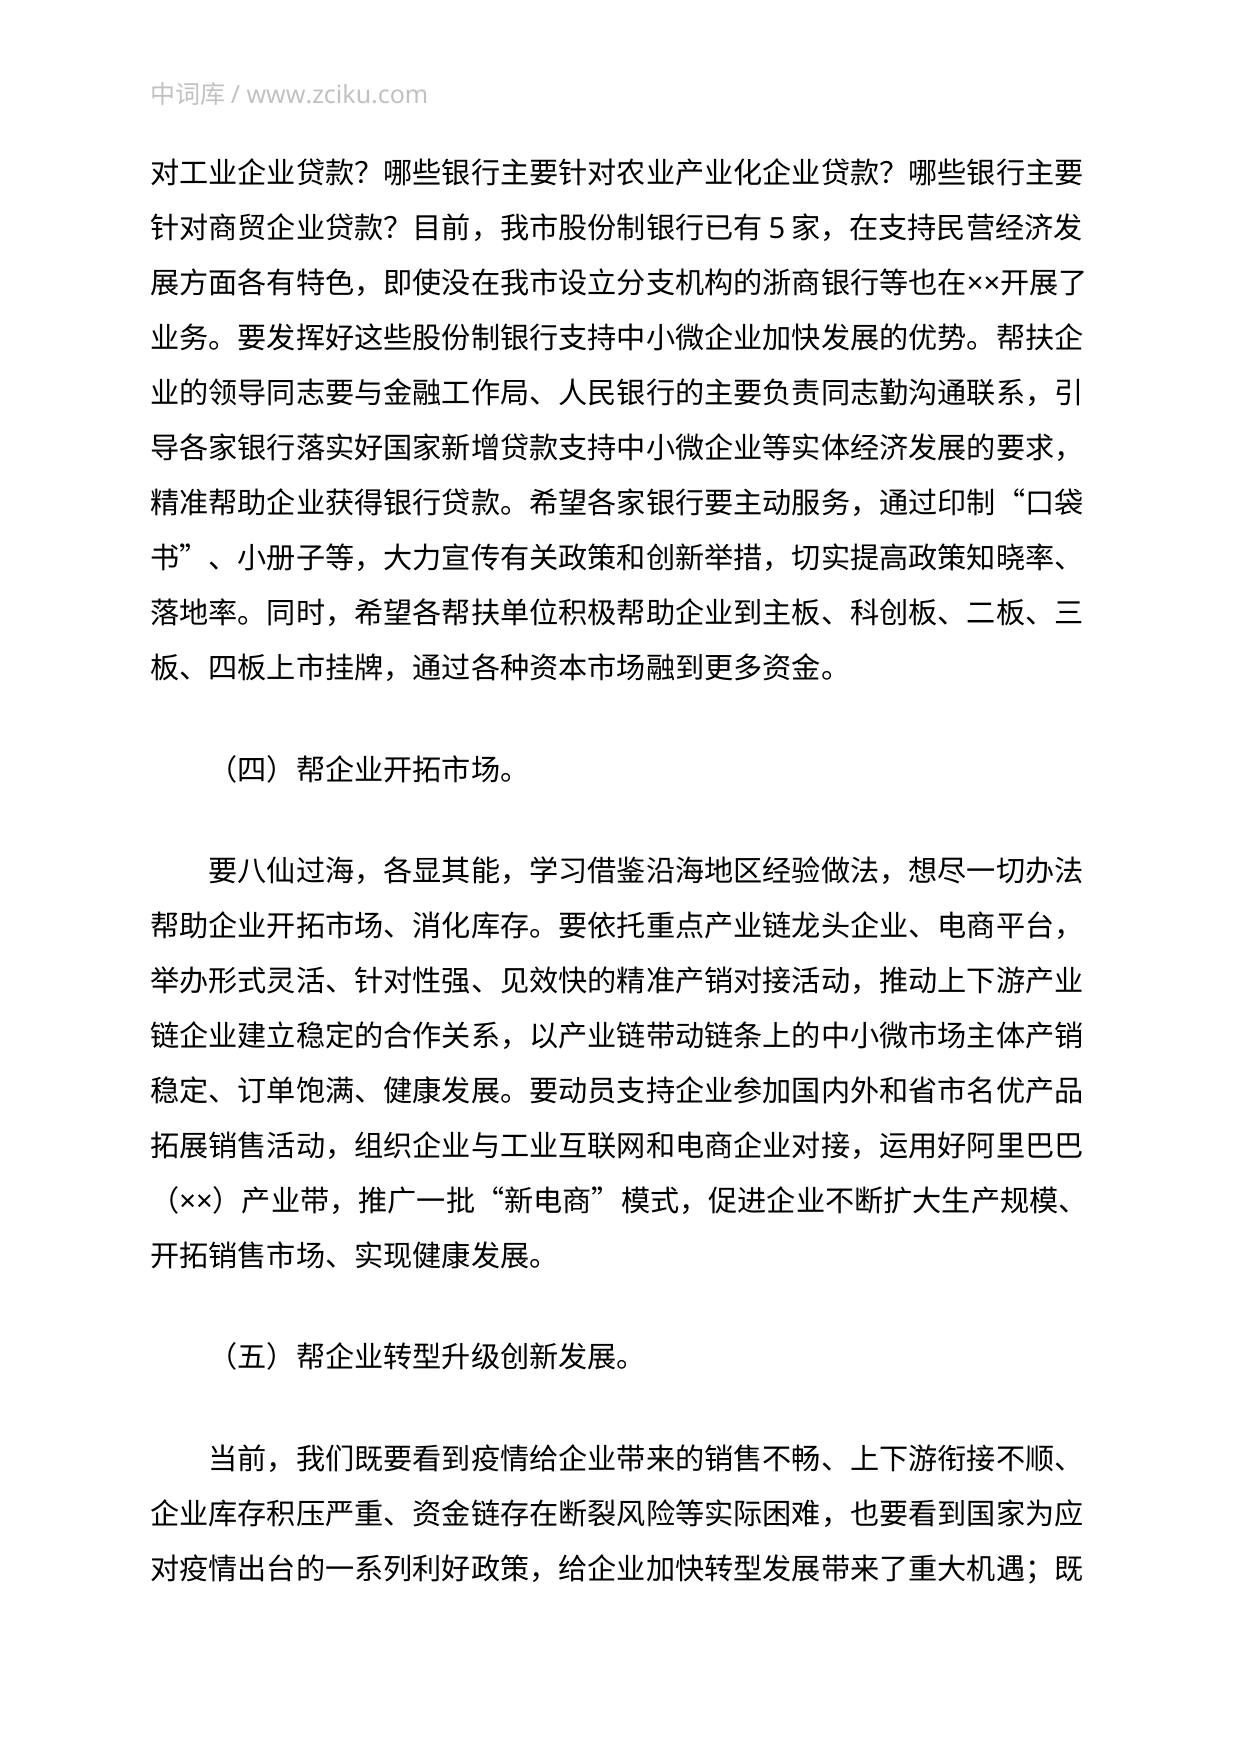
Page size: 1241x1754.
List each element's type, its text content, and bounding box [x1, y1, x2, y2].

text （五）帮企业转型升级创新发展。 [150, 1334, 1090, 1376]
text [150, 150, 1090, 687]
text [150, 1436, 1090, 1588]
text 要八仙过海，各显其能，学习借鉴沿海地区经验做法，想尽一切办法帮助企业开拓市场、消化库存。要依托重点产业链龙头企业、电商平台，举办形式灵活、针对性强、见效快的精准产销对接活动，推动上下游产业链企业建立稳定的合作关系，以产业链带动链条上的中小微市场主体产销稳定、订单饱满、健康发展。要动员支持企业参加国内外和省市名优产品拓展销售活动，组织企业与工业互联网和电商企业对接，运用好阿里巴巴（××）产业带，推广一批“新电商”模式，促进企业不断扩大生产规模、开拓销售市场、实现健康发展。 [150, 848, 1090, 1274]
text （四）帮企业开拓市场。 [150, 746, 1090, 788]
